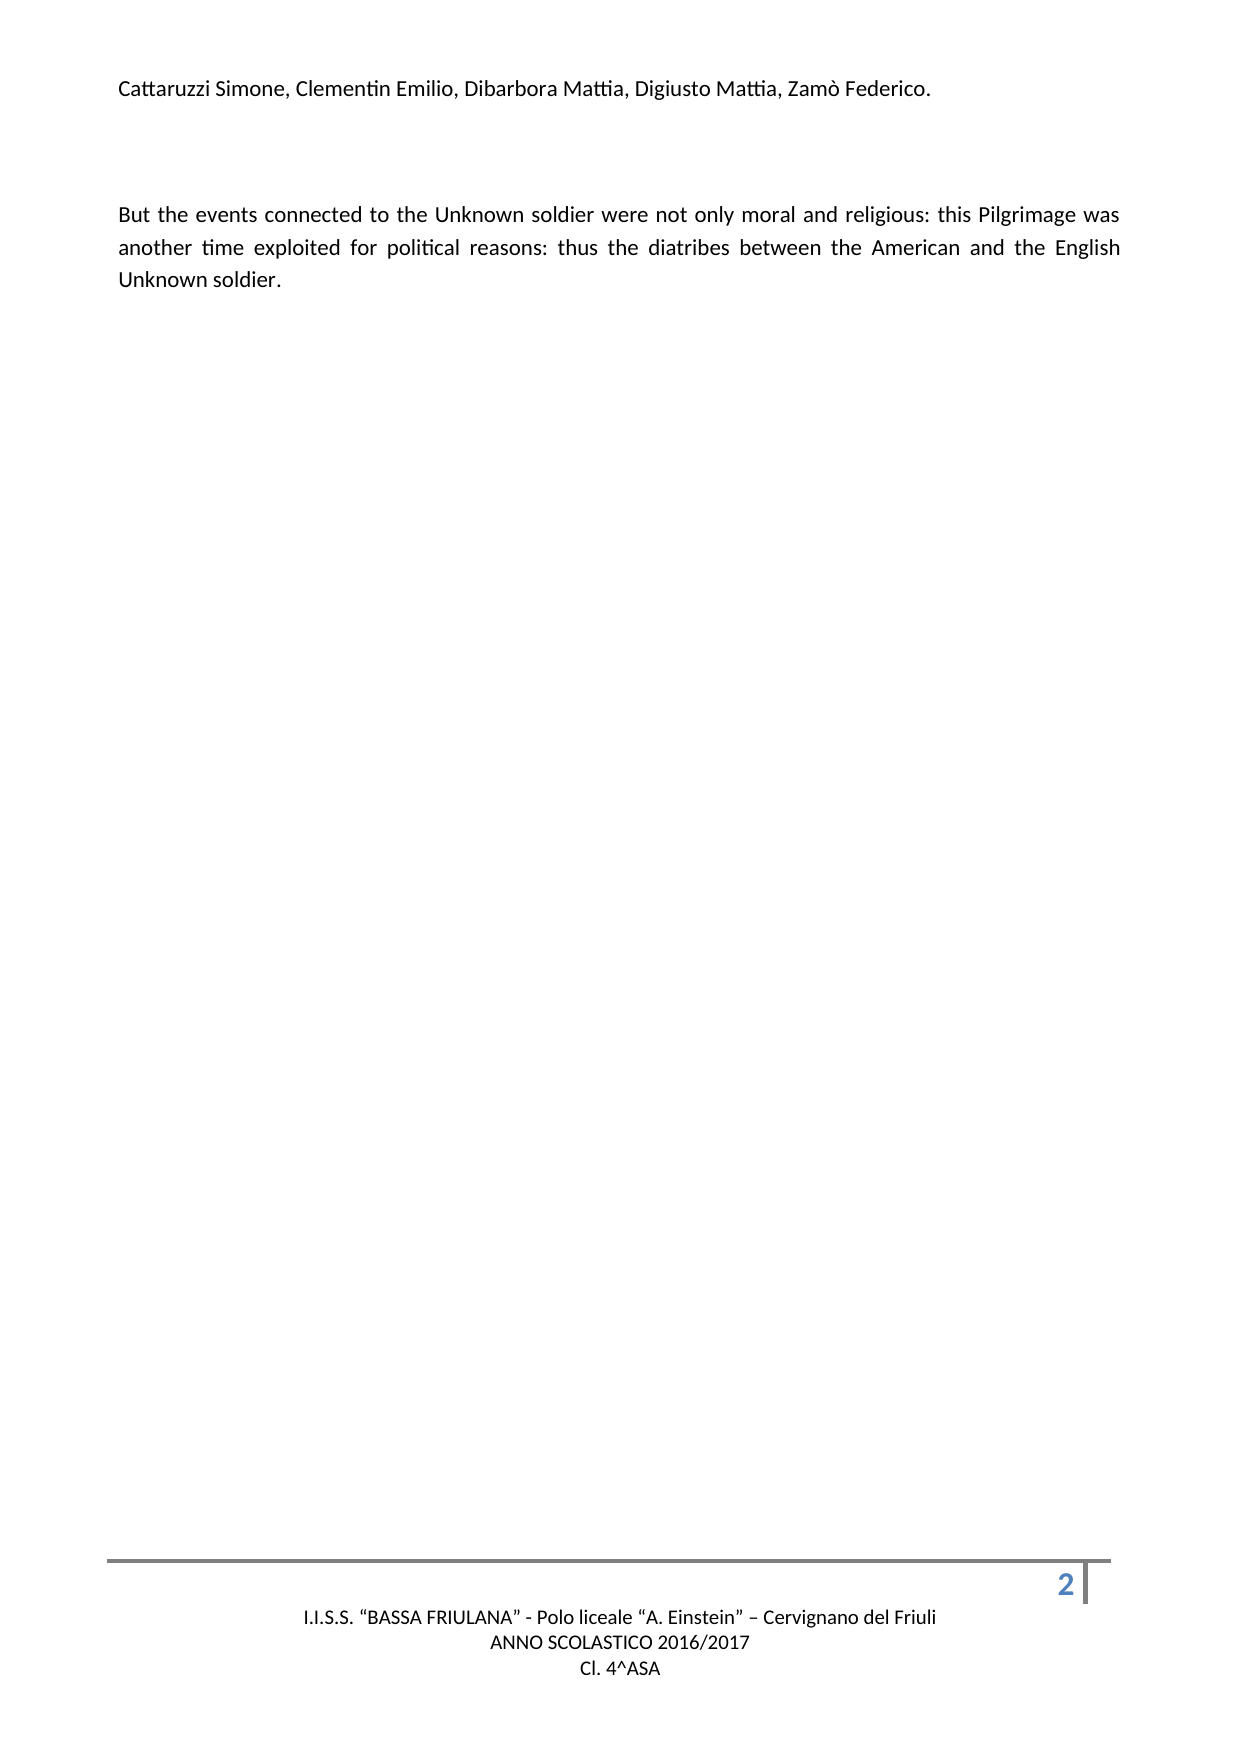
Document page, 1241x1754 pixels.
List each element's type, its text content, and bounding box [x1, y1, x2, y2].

text But the events connected to the Unknown soldier were not only moral and religious: this Pilgrimage was another time exploited for political reasons: thus the diatribes between the American and the English Unknown soldier. [118, 201, 1122, 293]
